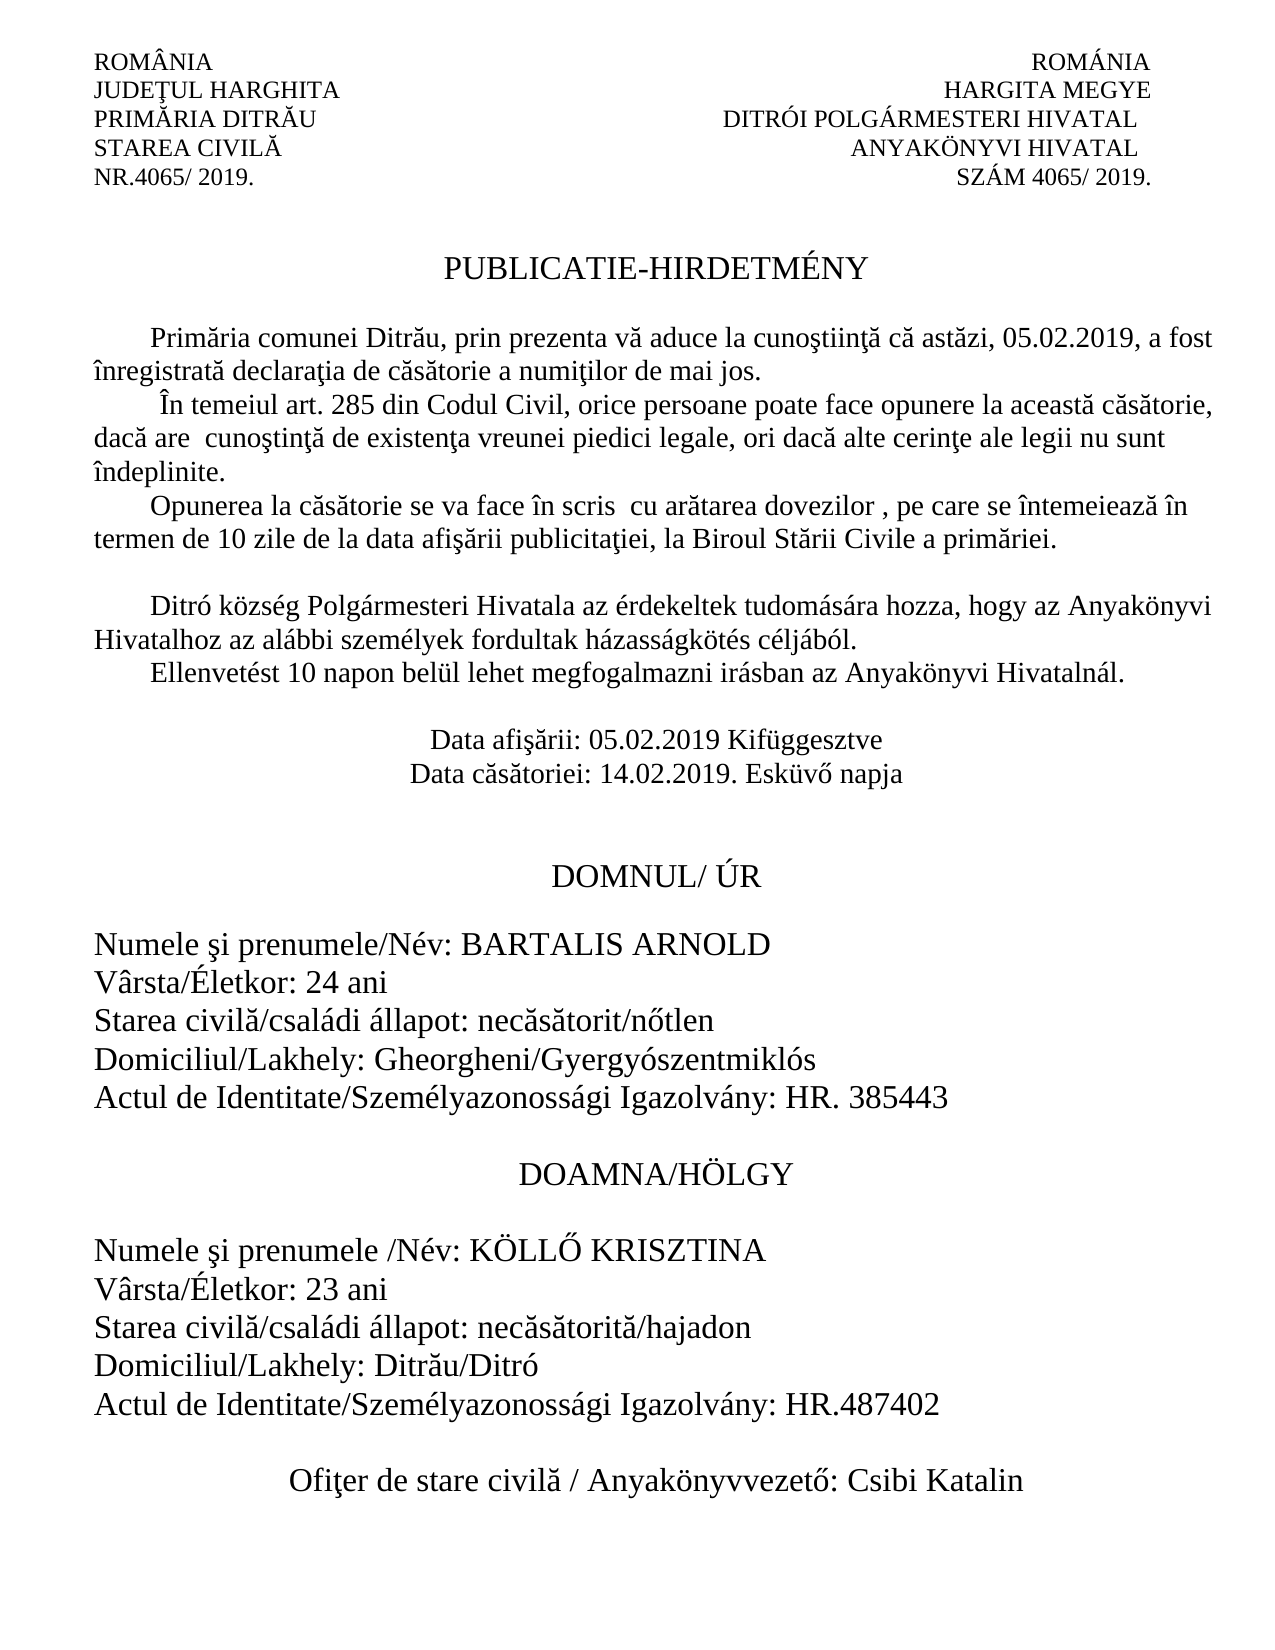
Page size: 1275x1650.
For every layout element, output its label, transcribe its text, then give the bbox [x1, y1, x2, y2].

text ROMÂNIA ROMÁNIA [94, 47, 1219, 76]
text Primăria comunei Ditrău, prin prezenta vă aduce la cunoştiinţă că astăzi, 05.02.2019, a fost înregistrată declaraţia de căsătorie a numiţilor de mai jos. [94, 320, 1219, 387]
text Starea civilă/családi állapot: necăsătorită/hajadon [94, 1307, 1219, 1345]
text Ellenvetést 10 napon belül lehet megfogalmazni irásban az Anyakönyvi Hivatalnál. [94, 655, 1219, 689]
text Data afişării: 05.02.2019 Kifüggesztve [94, 722, 1219, 756]
text Numele şi prenumele /Név: KÖLLŐ KRISZTINA [94, 1230, 1219, 1269]
text Domiciliul/Lakhely: Ditrău/Ditró [94, 1345, 1219, 1384]
text În temeiul art. 285 din Codul Civil, orice persoane poate face opunere la această căsătorie, dacă are cunoştinţă de existenţa vreunei piedici legale, ori dacă alte cerinţe ale legii nu sunt îndeplinite. [94, 387, 1219, 488]
text JUDEŢUL HARGHITA HARGITA MEGYE [94, 76, 1219, 104]
text PUBLICATIE-HIRDETMÉNY [94, 248, 1219, 286]
text Actul de Identitate/Személyazonossági Igazolvány: HR. 385443 [94, 1077, 1219, 1115]
text Opunerea la căsătorie se va face în scris cu arătarea dovezilor , pe care se întemeiează în termen de 10 zile de la data afişării publicitaţiei, la Biroul Stării Civile a primăriei. [94, 488, 1219, 555]
text DOMNUL/ ÚR [94, 857, 1219, 895]
text Vârsta/Életkor: 23 ani [94, 1269, 1219, 1307]
text NR.4065/ 2019. SZÁM 4065/ 2019. [94, 162, 1219, 191]
text Actul de Identitate/Személyazonossági Igazolvány: HR.487402 [94, 1384, 1219, 1422]
text Domiciliul/Lakhely: Gheorgheni/Gyergyószentmiklós [94, 1039, 1219, 1077]
text Ditró község Polgármesteri Hivatala az érdekeltek tudomására hozza, hogy az Anyakönyvi Hivatalhoz az alábbi személyek fordultak házasságkötés céljából. [94, 588, 1219, 655]
text Starea civilă/családi állapot: necăsătorit/nőtlen [94, 1000, 1219, 1039]
text Vârsta/Életkor: 24 ani [94, 962, 1219, 1000]
text DOAMNA/HÖLGY [94, 1154, 1219, 1192]
text STAREA CIVILĂ ANYAKÖNYVI HIVATAL [94, 133, 1219, 162]
text PRIMĂRIA DITRĂU DITRÓI POLGÁRMESTERI HIVATAL [94, 104, 1219, 133]
text Ofiţer de stare civilă / Anyakönyvvezető: Csibi Katalin [94, 1460, 1219, 1499]
text Numele şi prenumele/Név: BARTALIS ARNOLD [94, 924, 1219, 962]
text Data căsătoriei: 14.02.2019. Esküvő napja [94, 756, 1219, 789]
